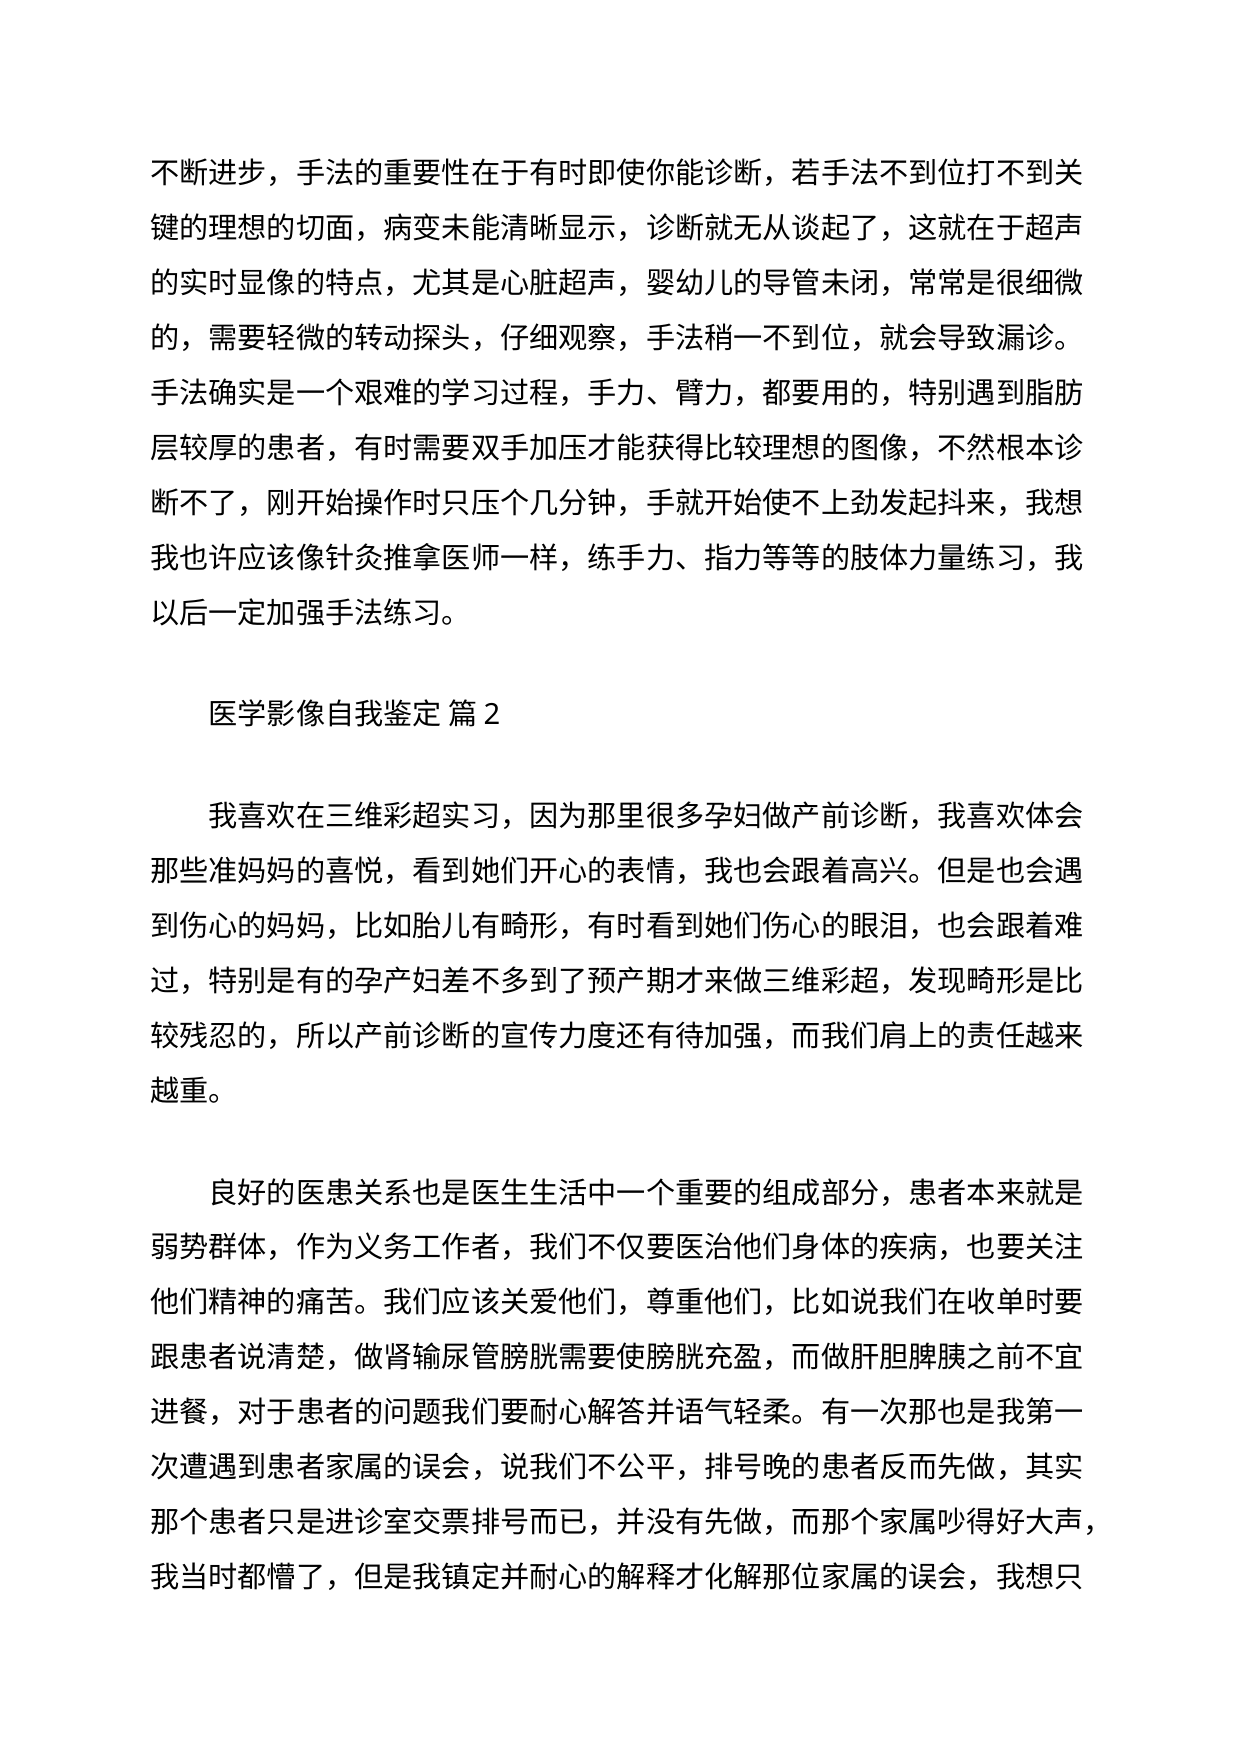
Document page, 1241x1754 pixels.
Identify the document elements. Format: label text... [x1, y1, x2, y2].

text 我喜欢在三维彩超实习，因为那里很多孕妇做产前诊断，我喜欢体会那些准妈妈的喜悦，看到她们开心的表情，我也会跟着高兴。但是也会遇到伤心的妈妈，比如胎儿有畸形，有时看到她们伤心的眼泪，也会跟着难过，特别是有的孕产妇差不多到了预产期才来做三维彩超，发现畸形是比较残忍的，所以产前诊断的宣传力度还有待加强，而我们肩上的责任越来越重。 [150, 793, 1090, 1110]
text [150, 1169, 1090, 1596]
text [150, 150, 1090, 631]
text 医学影像自我鉴定 篇2 [150, 691, 1090, 733]
